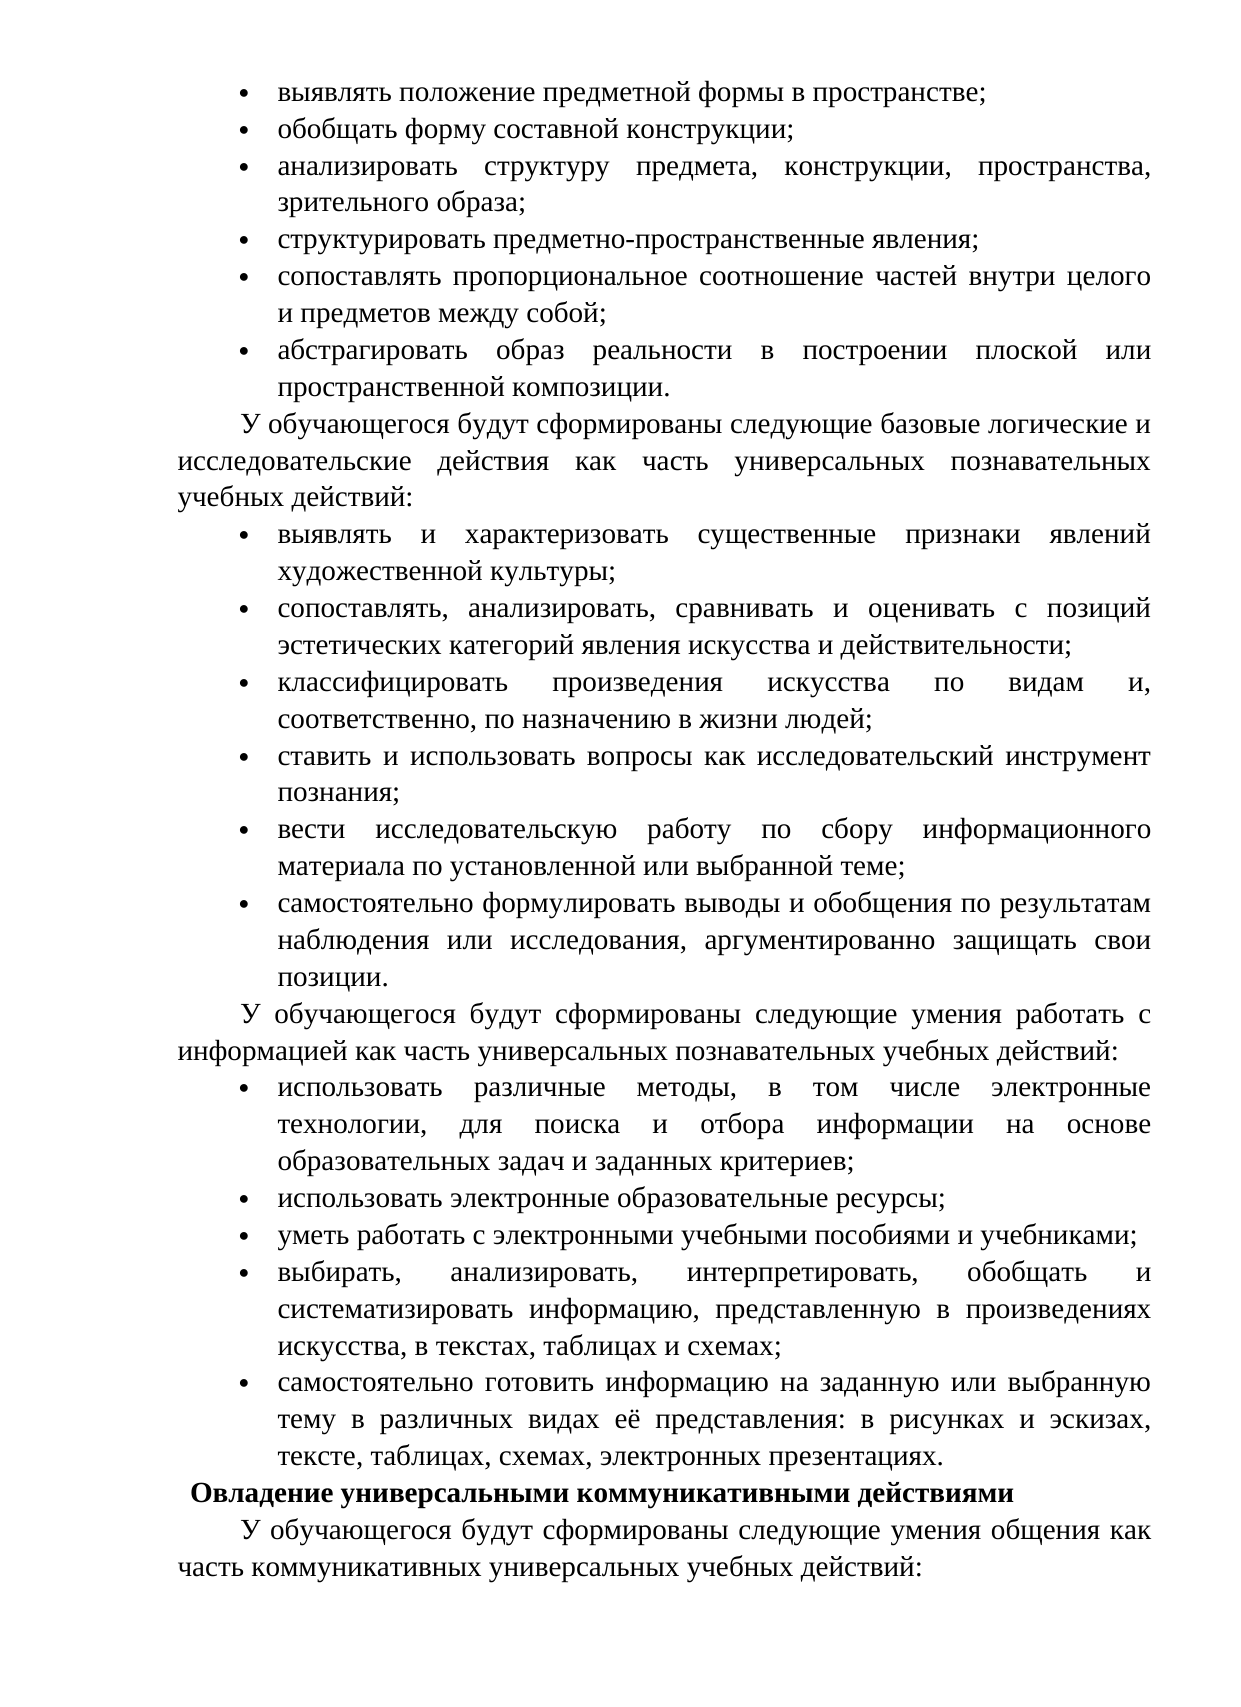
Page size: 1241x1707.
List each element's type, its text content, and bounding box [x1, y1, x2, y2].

list ставить и использовать вопросы как исследовательский инструмент познания; [240, 738, 1152, 808]
list выявлять и характеризовать существенные признаки явлений художественной культуры; [240, 516, 1152, 587]
list использовать электронные образовательные ресурсы; [240, 1180, 1152, 1214]
list самостоятельно формулировать выводы и обобщения по результатам наблюдения или исследования, аргументированно защищать свои позиции. [240, 885, 1152, 992]
list вести исследовательскую работу по сбору информационного материала по установленной или выбранной теме; [240, 811, 1152, 882]
list структурировать предметно-пространственные явления; [240, 221, 1152, 255]
list выявлять положение предметной формы в пространстве; [240, 74, 1152, 107]
text У обучающегося будут сформированы следующие умения работать с информацией как часть универсальных познавательных учебных действий: [177, 996, 1152, 1066]
list самостоятельно готовить информацию на заданную или выбранную тему в различных видах её представления: в рисунках и эскизах, тексте, таблицах, схемах, электронных презентациях. [240, 1364, 1152, 1472]
list использовать различные методы, в том числе электронные технологии, для поиска и отбора информации на основе образовательных задач и заданных критериев; [240, 1069, 1152, 1177]
list анализировать структуру предмета, конструкции, пространства, зрительного образа; [240, 148, 1152, 218]
list абстрагировать образ реальности в построении плоской или пространственной композиции. [240, 332, 1152, 402]
text Овладение универсальными коммуникативными действиями [190, 1475, 1152, 1509]
text У обучающегося будут сформированы следующие умения общения как часть коммуникативных универсальных учебных действий: [177, 1512, 1152, 1582]
list выбирать, анализировать, интерпретировать, обобщать и систематизировать информацию, представленную в произведениях искусства, в текстах, таблицах и схемах; [240, 1254, 1152, 1361]
list классифицировать произведения искусства по видам и, соответственно, по назначению в жизни людей; [240, 664, 1152, 734]
list уметь работать с электронными учебными пособиями и учебниками; [240, 1217, 1152, 1251]
list обобщать форму составной конструкции; [240, 111, 1152, 144]
list сопоставлять, анализировать, сравнивать и оценивать с позиций эстетических категорий явления искусства и действительности; [240, 590, 1152, 661]
text У обучающегося будут сформированы следующие базовые логические и исследовательские действия как часть универсальных познавательных учебных действий: [177, 406, 1152, 513]
list сопоставлять пропорциональное соотношение частей внутри целого и предметов между собой; [240, 258, 1152, 329]
